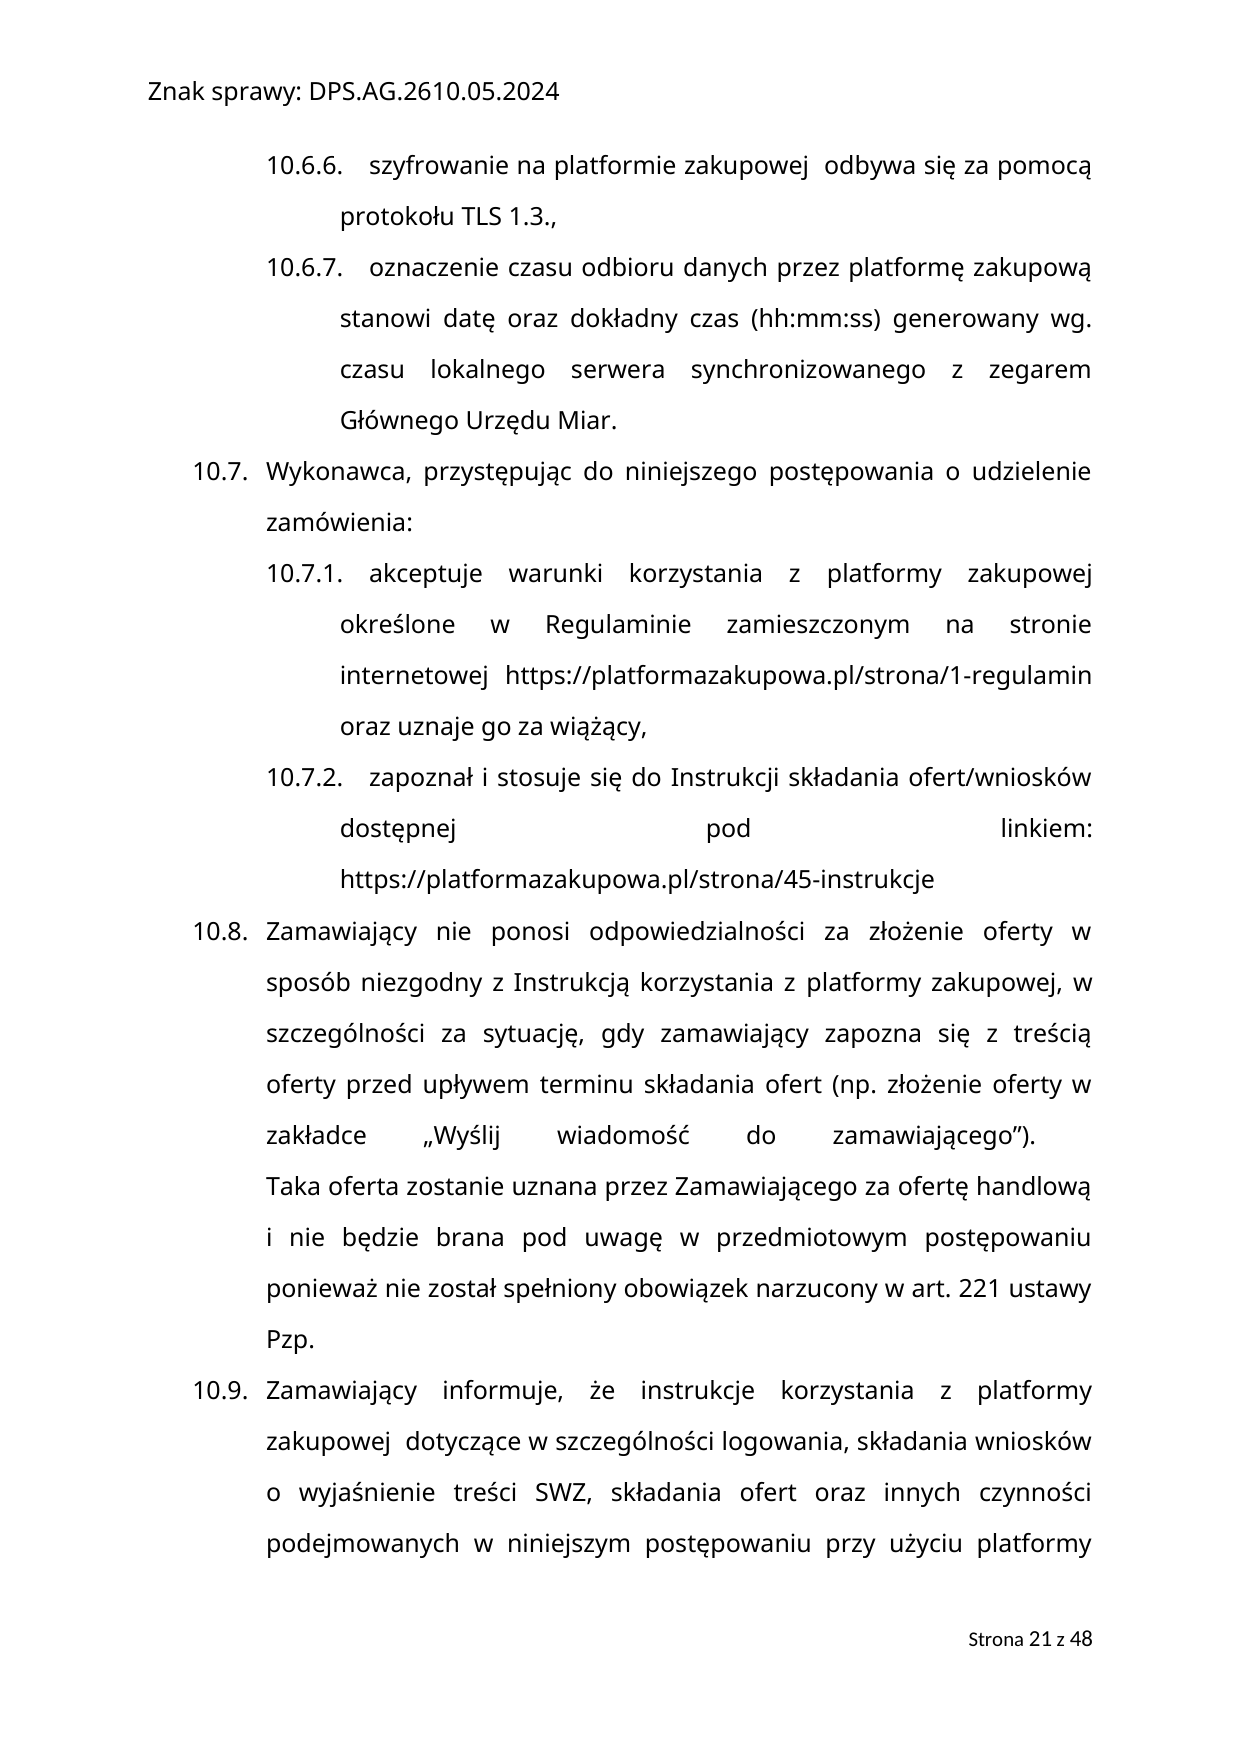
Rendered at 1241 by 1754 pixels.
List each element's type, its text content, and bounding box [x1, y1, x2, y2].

list oznaczenie czasu odbioru danych przez platformę zakupową stanowi datę oraz dokładny czas (hh:mm:ss) generowany wg. czasu lokalnego serwera synchronizowanego z zegarem Głównego Urzędu Miar. [266, 250, 1093, 437]
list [192, 1373, 1093, 1560]
list zapoznał i stosuje się do Instrukcji składania ofert/wniosków dostępnej pod linkiem: https://platformazakupowa.pl/strona/45-instrukcje [266, 760, 1093, 896]
list akceptuje warunki korzystania z platformy zakupowej określone w Regulaminie zamieszczonym na stronie internetowej https://platformazakupowa.pl/strona/1-regulamin oraz uznaje go za wiążący, [266, 556, 1093, 743]
list Wykonawca, przystępując do niniejszego postępowania o udzielenie zamówienia: [192, 454, 1093, 539]
list szyfrowanie na platformie zakupowej odbywa się za pomocą protokołu TLS 1.3., [266, 148, 1093, 233]
list Zamawiający nie ponosi odpowiedzialności za złożenie oferty w sposób niezgodny z Instrukcją korzystania z platformy zakupowej, w szczególności za sytuację, gdy zamawiający zapozna się z treścią oferty przed upływem terminu składania ofert (np. złożenie oferty w zakładce „Wyślij wiadomość do zamawiającego”). Taka oferta zostanie uznana przez Zamawiającego za ofertę handlową i nie będzie brana pod uwagę w przedmiotowym postępowaniu ponieważ nie został spełniony obowiązek narzucony w art. 221 ustawy Pzp. [192, 913, 1093, 1356]
